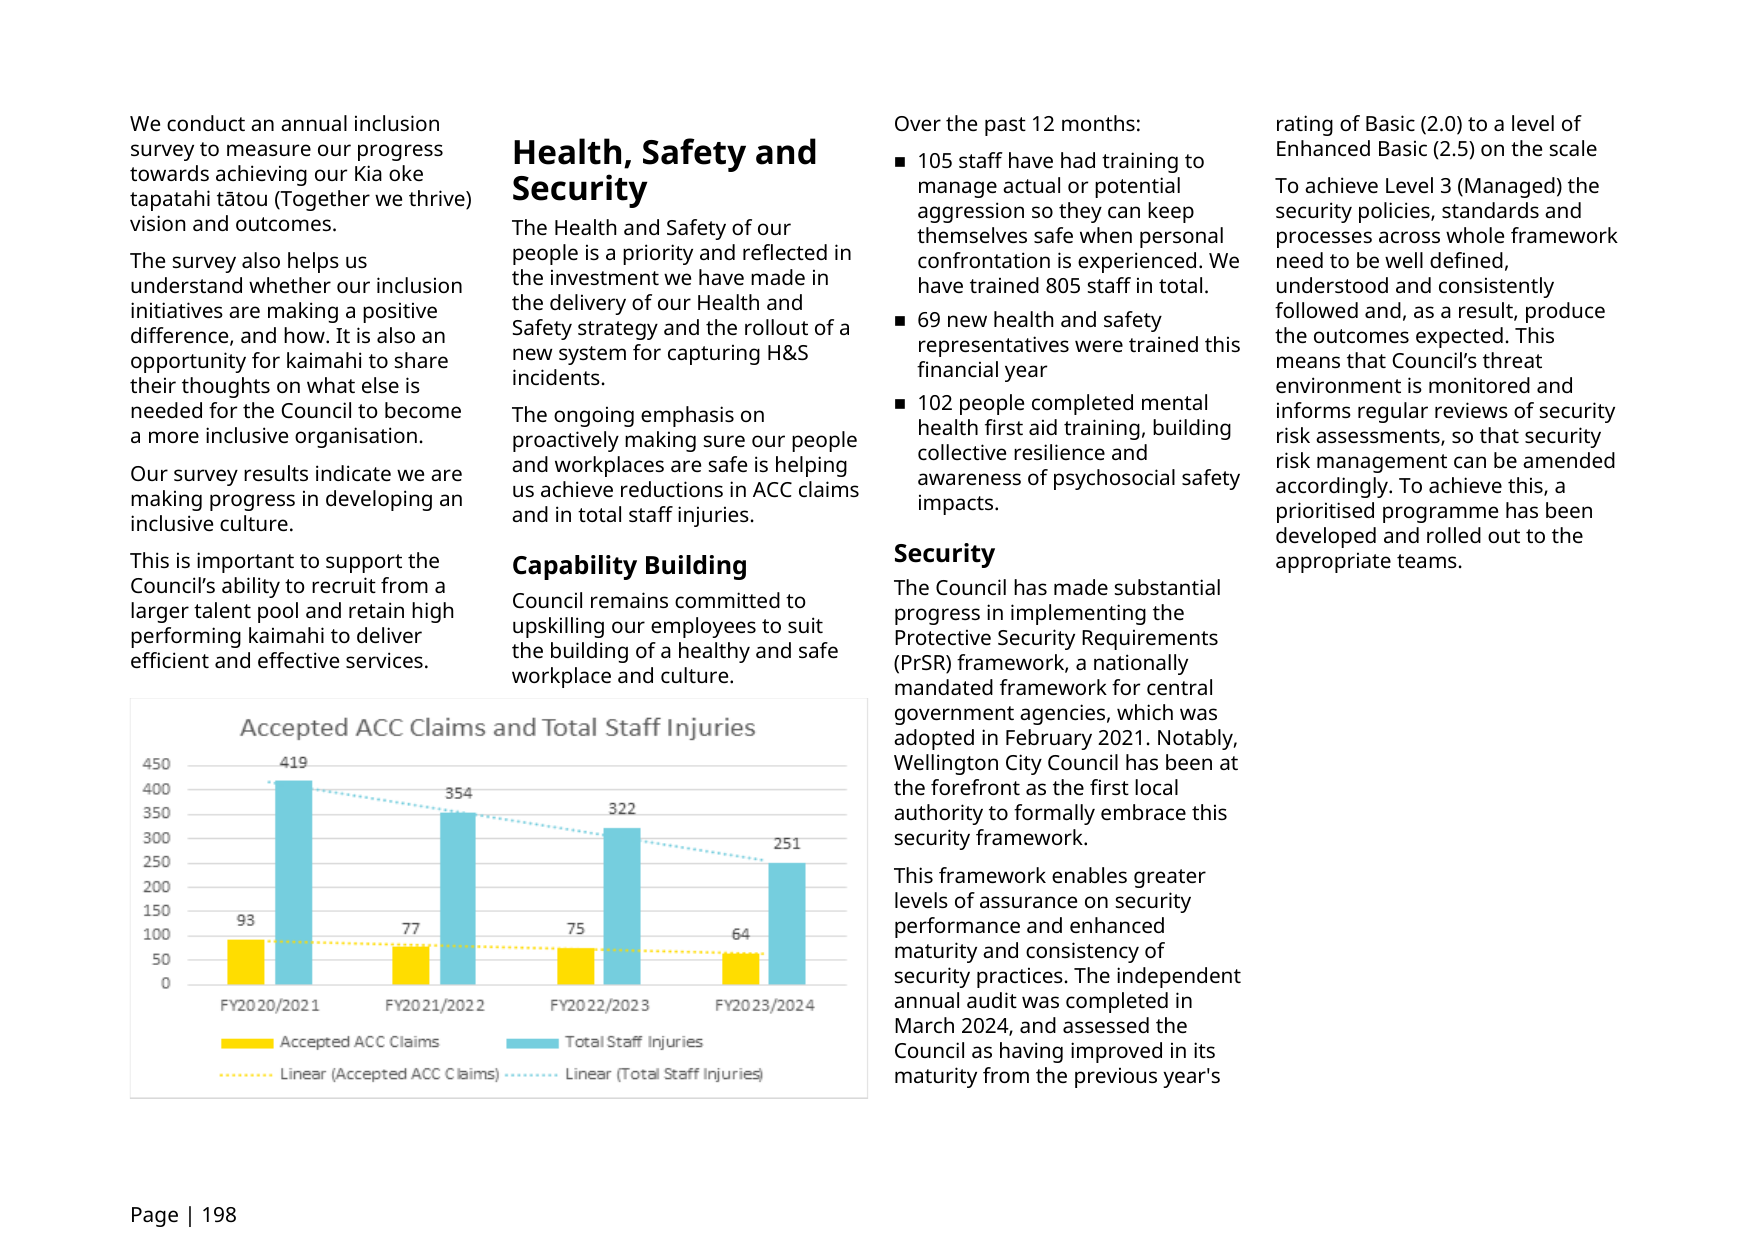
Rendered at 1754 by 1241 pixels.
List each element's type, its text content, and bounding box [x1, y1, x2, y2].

text Council remains committed to upskilling our employees to suit the building of a healthy and safe workplace and culture. [512, 588, 860, 688]
subtitle Health, Safety and Security [512, 136, 860, 207]
text We conduct an annual inclusion survey to measure our progress towards achieving our Kia oke tapatahi tātou (Together we thrive) vision and outcomes. [130, 111, 478, 236]
list 102 people completed mental health first aid training, building collective resilience and awareness of psychosocial safety impacts. [893, 390, 1242, 515]
text The survey also helps us understand whether our inclusion initiatives are making a positive difference, and how. It is also an opportunity for kaimahi to share their thoughts on what else is needed for the Council to become a more inclusive organisation. [130, 249, 478, 449]
subtitle Capability Building [512, 553, 860, 580]
subtitle Security [893, 540, 1242, 567]
text This framework enables greater levels of assurance on security performance and enhanced maturity and consistency of security practices. The independent annual audit was completed in March 2024, and assessed the Council as having improved in its maturity from the previous year's rating of Basic (2.0) to a level of Enhanced Basic (2.5) on the scale [893, 863, 1242, 1088]
text The Council has made substantial progress in implementing the Protective Security Requirements (PrSR) framework, a nationally mandated framework for central government agencies, which was adopted in February 2021. Notably, Wellington City Council has been at the forefront as the first local authority to formally embrace this security framework. [893, 576, 1242, 851]
text The ongoing emphasis on proactively making sure our people and workplaces are safe is helping us achieve reductions in ACC claims and in total staff injuries. [512, 403, 860, 528]
text Over the past 12 months: [893, 111, 1242, 136]
text The Health and Safety of our people is a priority and reflected in the investment we have made in the delivery of our Health and Safety strategy and the rollout of a new system for capturing H&S incidents. [512, 215, 860, 390]
text Our survey results indicate we are making progress in developing an inclusive culture. [130, 461, 478, 536]
text To achieve Level 3 (Managed) the security policies, standards and processes across whole framework need to be well defined, understood and consistently followed and, as a result, produce the outcomes expected. This means that Council’s threat environment is monitored and informs regular reviews of security risk assessments, so that security risk management can be amended accordingly. To achieve this, a prioritised programme has been developed and rolled out to the appropriate teams. [1275, 174, 1624, 574]
text This is important to support the Council’s ability to recruit from a larger talent pool and retain high performing kaimahi to deliver efficient and effective services. [130, 549, 478, 674]
picture [129, 698, 869, 1099]
list 69 new health and safety representatives were trained this financial year [893, 307, 1242, 382]
list 105 staff have had training to manage actual or potential aggression so they can keep themselves safe when personal confrontation is experienced. We have trained 805 staff in total. [893, 149, 1242, 299]
